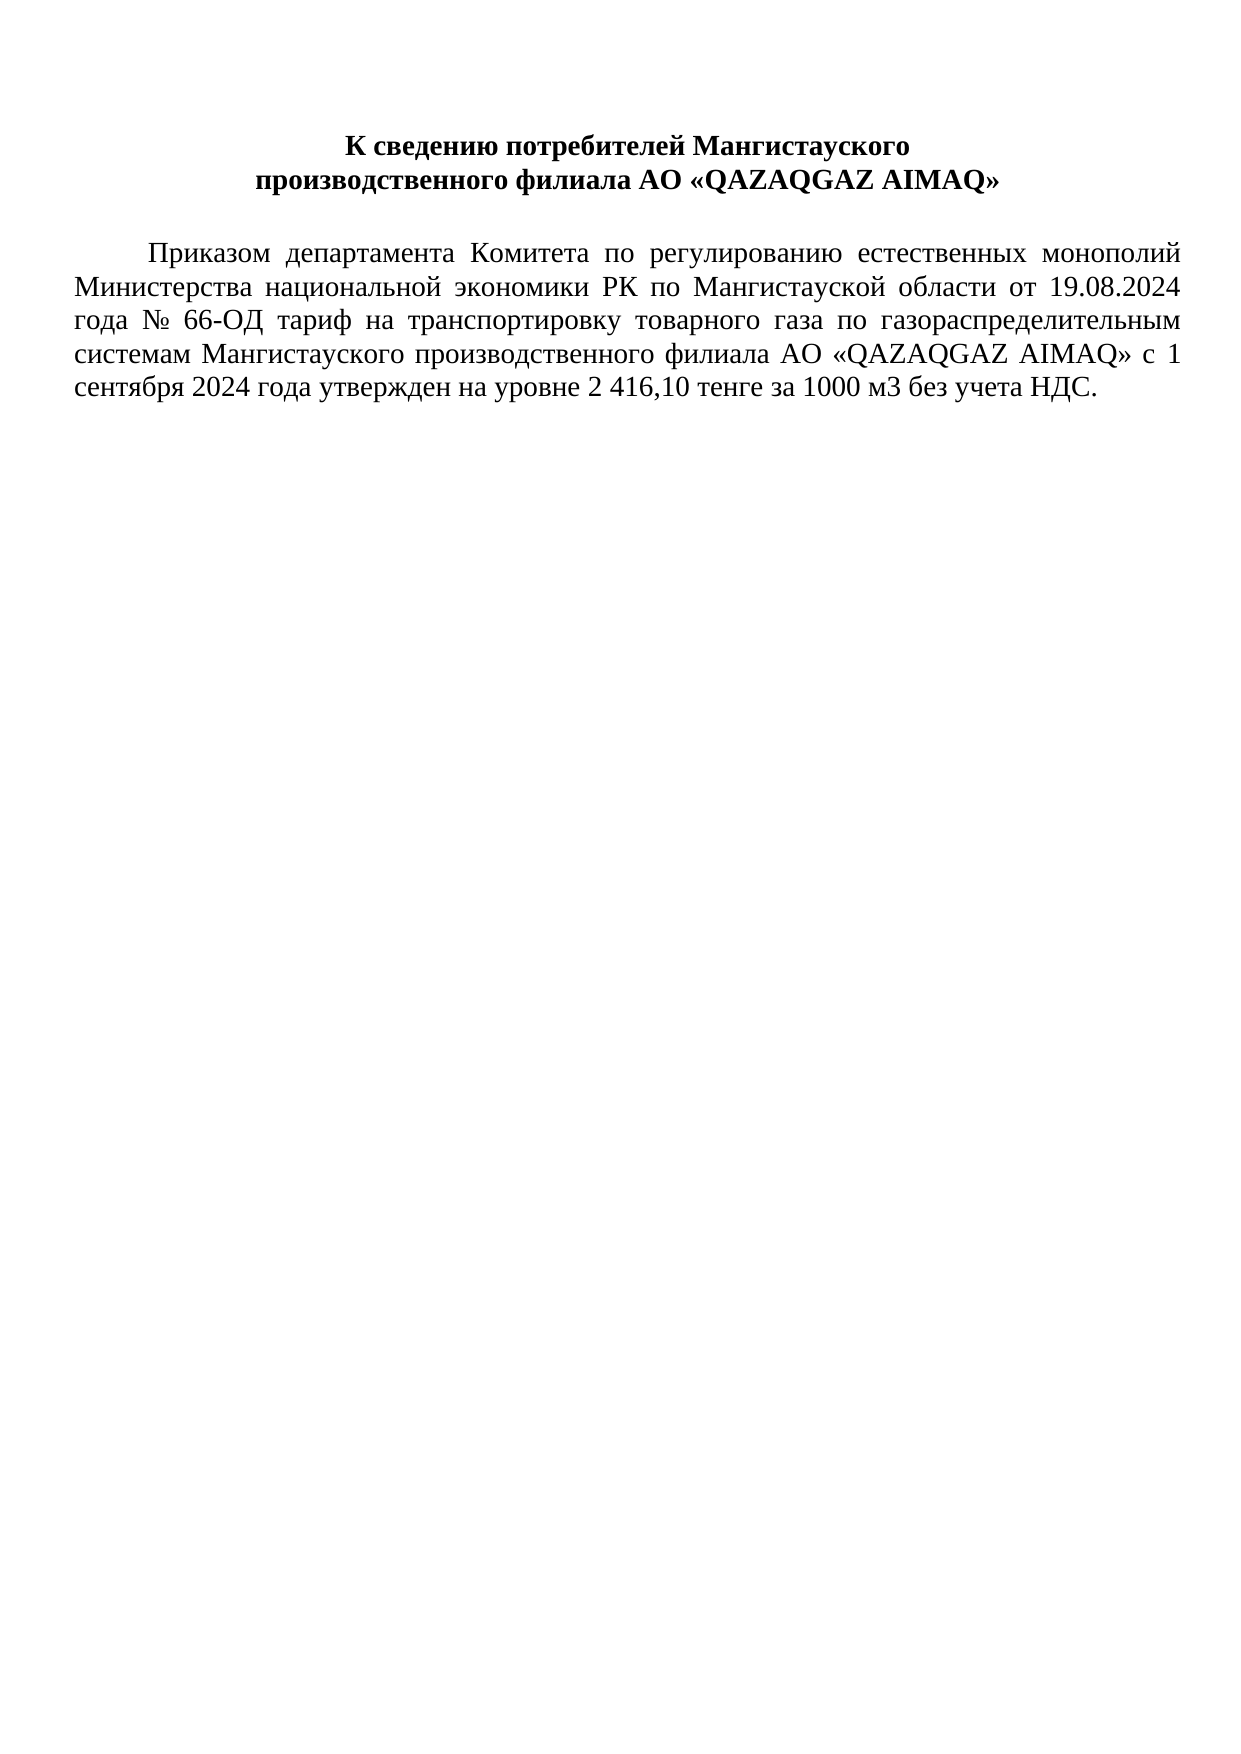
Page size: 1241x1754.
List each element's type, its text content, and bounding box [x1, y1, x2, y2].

text К сведению потребителей Мангистауского [74, 128, 1181, 162]
text Приказом департамента Комитета по регулированию естественных монополий Министерства национальной экономики РК по Мангистауской области от 19.08.2024 года № 66-ОД тариф на транспортировку товарного газа по газораспределительным системам Мангистауского производственного филиала АО «QAZAQGAZ AIMAQ» с 1 сентября 2024 года утвержден на уровне 2 416,10 тенге за 1000 м3 без учета НДС. [74, 235, 1181, 403]
text производственного филиала АО «QAZAQGAZ AIMAQ» [74, 162, 1181, 195]
